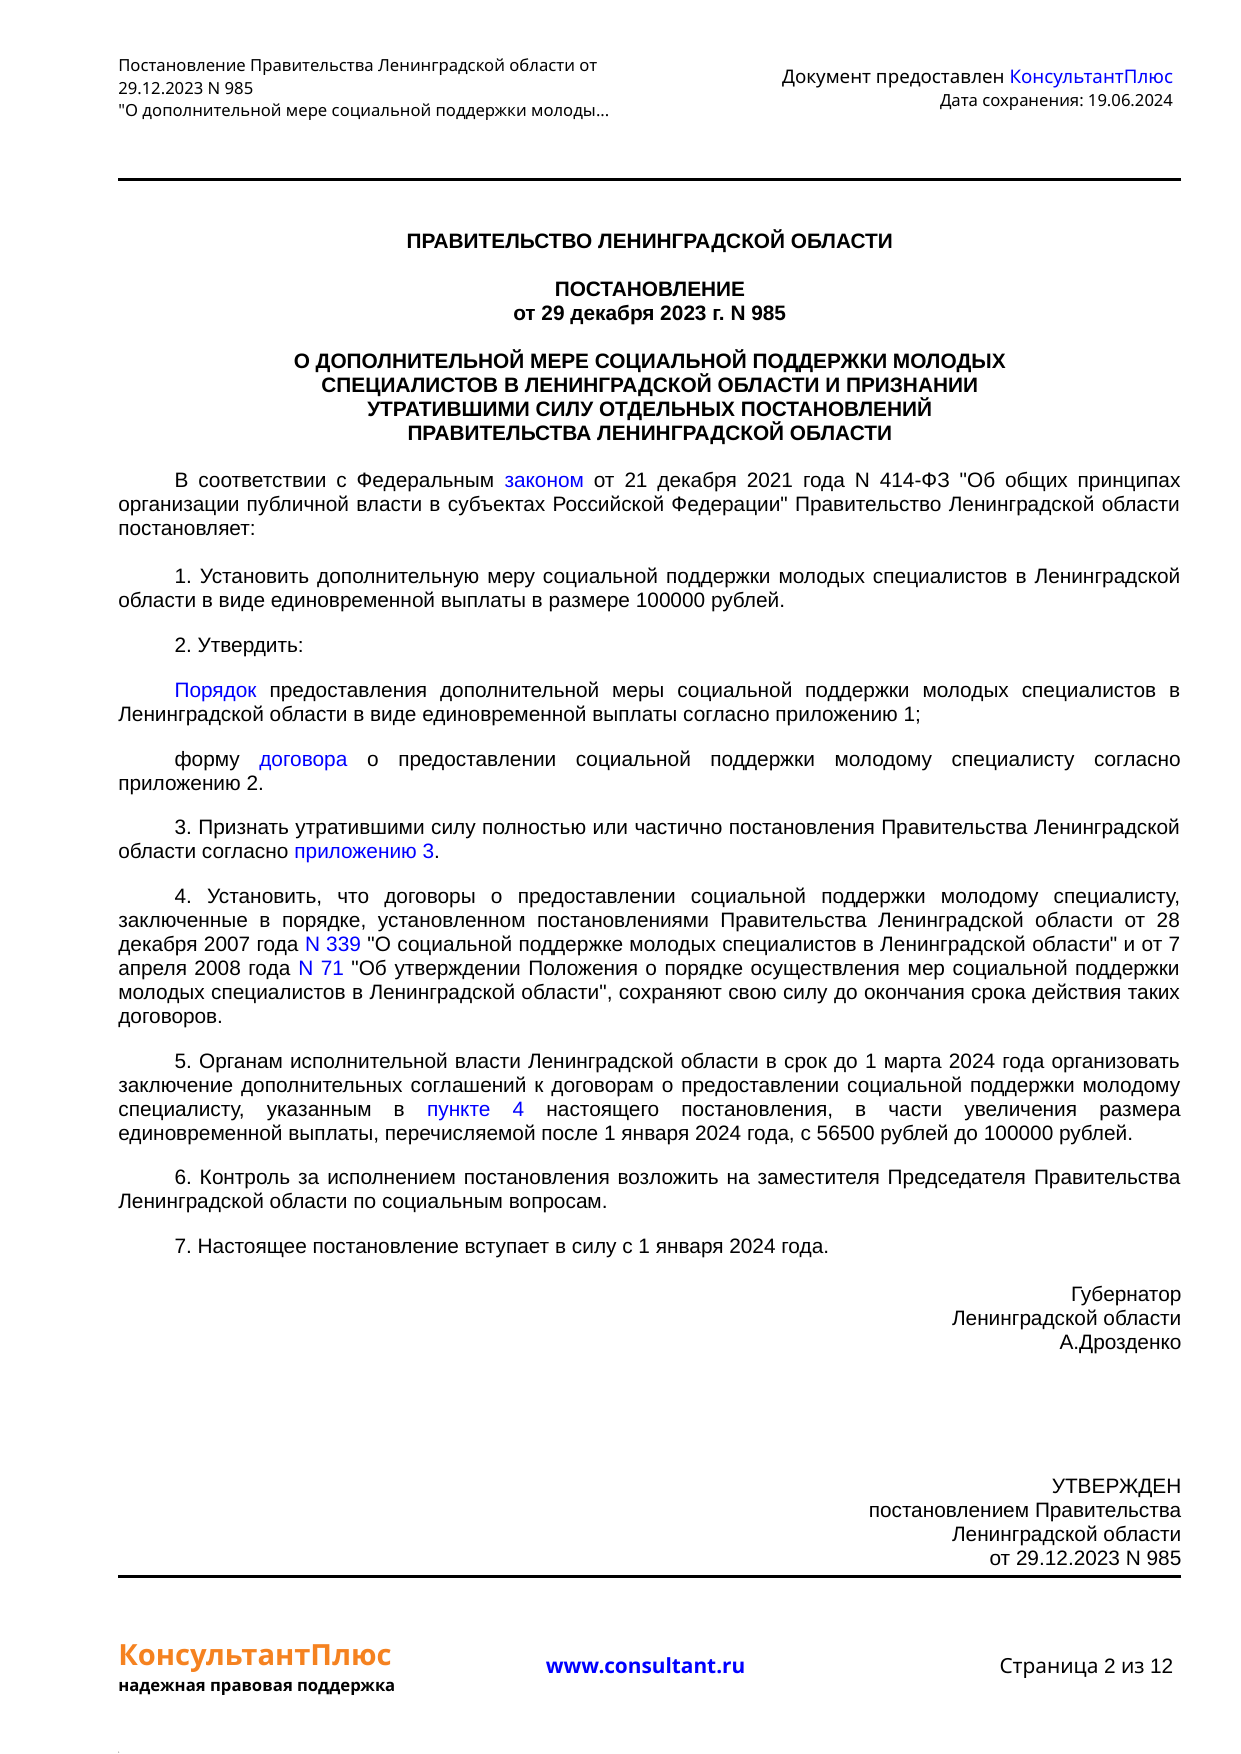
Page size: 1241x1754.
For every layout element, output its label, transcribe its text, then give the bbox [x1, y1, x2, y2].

text от 29.12.2023 N 985 [118, 1545, 1181, 1569]
text 6. Контроль за исполнением постановления возложить на заместителя Председателя Правительства Ленинградской области по социальным вопросам. [118, 1165, 1181, 1213]
text 4. Установить, что договоры о предоставлении социальной поддержки молодому специалисту, заключенные в порядке, установленном постановлениями Правительства Ленинградской области от 28 декабря 2007 года N 339 "О социальной поддержке молодых специалистов в Ленинградской области" и от 7 апреля 2008 года N 71 "Об утверждении Положения о порядке осуществления мер социальной поддержки молодых специалистов в Ленинградской области", сохраняют свою силу до окончания срока действия таких договоров. [118, 884, 1181, 1028]
title ПОСТАНОВЛЕНИЕ [118, 277, 1181, 301]
text УТВЕРЖДЕН [118, 1473, 1181, 1497]
title ПРАВИТЕЛЬСТВА ЛЕНИНГРАДСКОЙ ОБЛАСТИ [118, 420, 1181, 444]
text Ленинградской области [118, 1521, 1181, 1545]
text 3. Признать утратившими силу полностью или частично постановления Правительства Ленинградской области согласно приложению 3. [118, 815, 1181, 863]
title О ДОПОЛНИТЕЛЬНОЙ МЕРЕ СОЦИАЛЬНОЙ ПОДДЕРЖКИ МОЛОДЫХ [118, 348, 1181, 372]
title от 29 декабря 2023 г. N 985 [118, 301, 1181, 324]
title СПЕЦИАЛИСТОВ В ЛЕНИНГРАДСКОЙ ОБЛАСТИ И ПРИЗНАНИИ [118, 372, 1181, 396]
title ПРАВИТЕЛЬСТВО ЛЕНИНГРАДСКОЙ ОБЛАСТИ [118, 229, 1181, 253]
text 5. Органам исполнительной власти Ленинградской области в срок до 1 марта 2024 года организовать заключение дополнительных соглашений к договорам о предоставлении социальной поддержки молодому специалисту, указанным в пункте 4 настоящего постановления, в части увеличения размера единовременной выплаты, перечисляемой после 1 января 2024 года, с 56500 рублей до 100000 рублей. [118, 1048, 1181, 1144]
text Ленинградской области [118, 1306, 1181, 1330]
text форму договора о предоставлении социальной поддержки молодому специалисту согласно приложению 2. [118, 746, 1181, 794]
text постановлением Правительства [118, 1497, 1181, 1521]
text 7. Настоящее постановление вступает в силу с 1 января 2024 года. [118, 1234, 1181, 1258]
text 2. Утвердить: [118, 633, 1181, 657]
text Порядок предоставления дополнительной меры социальной поддержки молодых специалистов в Ленинградской области в виде единовременной выплаты согласно приложению 1; [118, 678, 1181, 726]
text А.Дрозденко [118, 1330, 1181, 1354]
title УТРАТИВШИМИ СИЛУ ОТДЕЛЬНЫХ ПОСТАНОВЛЕНИЙ [118, 396, 1181, 420]
text В соответствии с Федеральным законом от 21 декабря 2021 года N 414-ФЗ "Об общих принципах организации публичной власти в субъектах Российской Федерации" Правительство Ленинградской области постановляет: [118, 468, 1181, 540]
text Губернатор [118, 1282, 1181, 1306]
text 1. Установить дополнительную меру социальной поддержки молодых специалистов в Ленинградской области в виде единовременной выплаты в размере 100000 рублей. [118, 564, 1181, 612]
